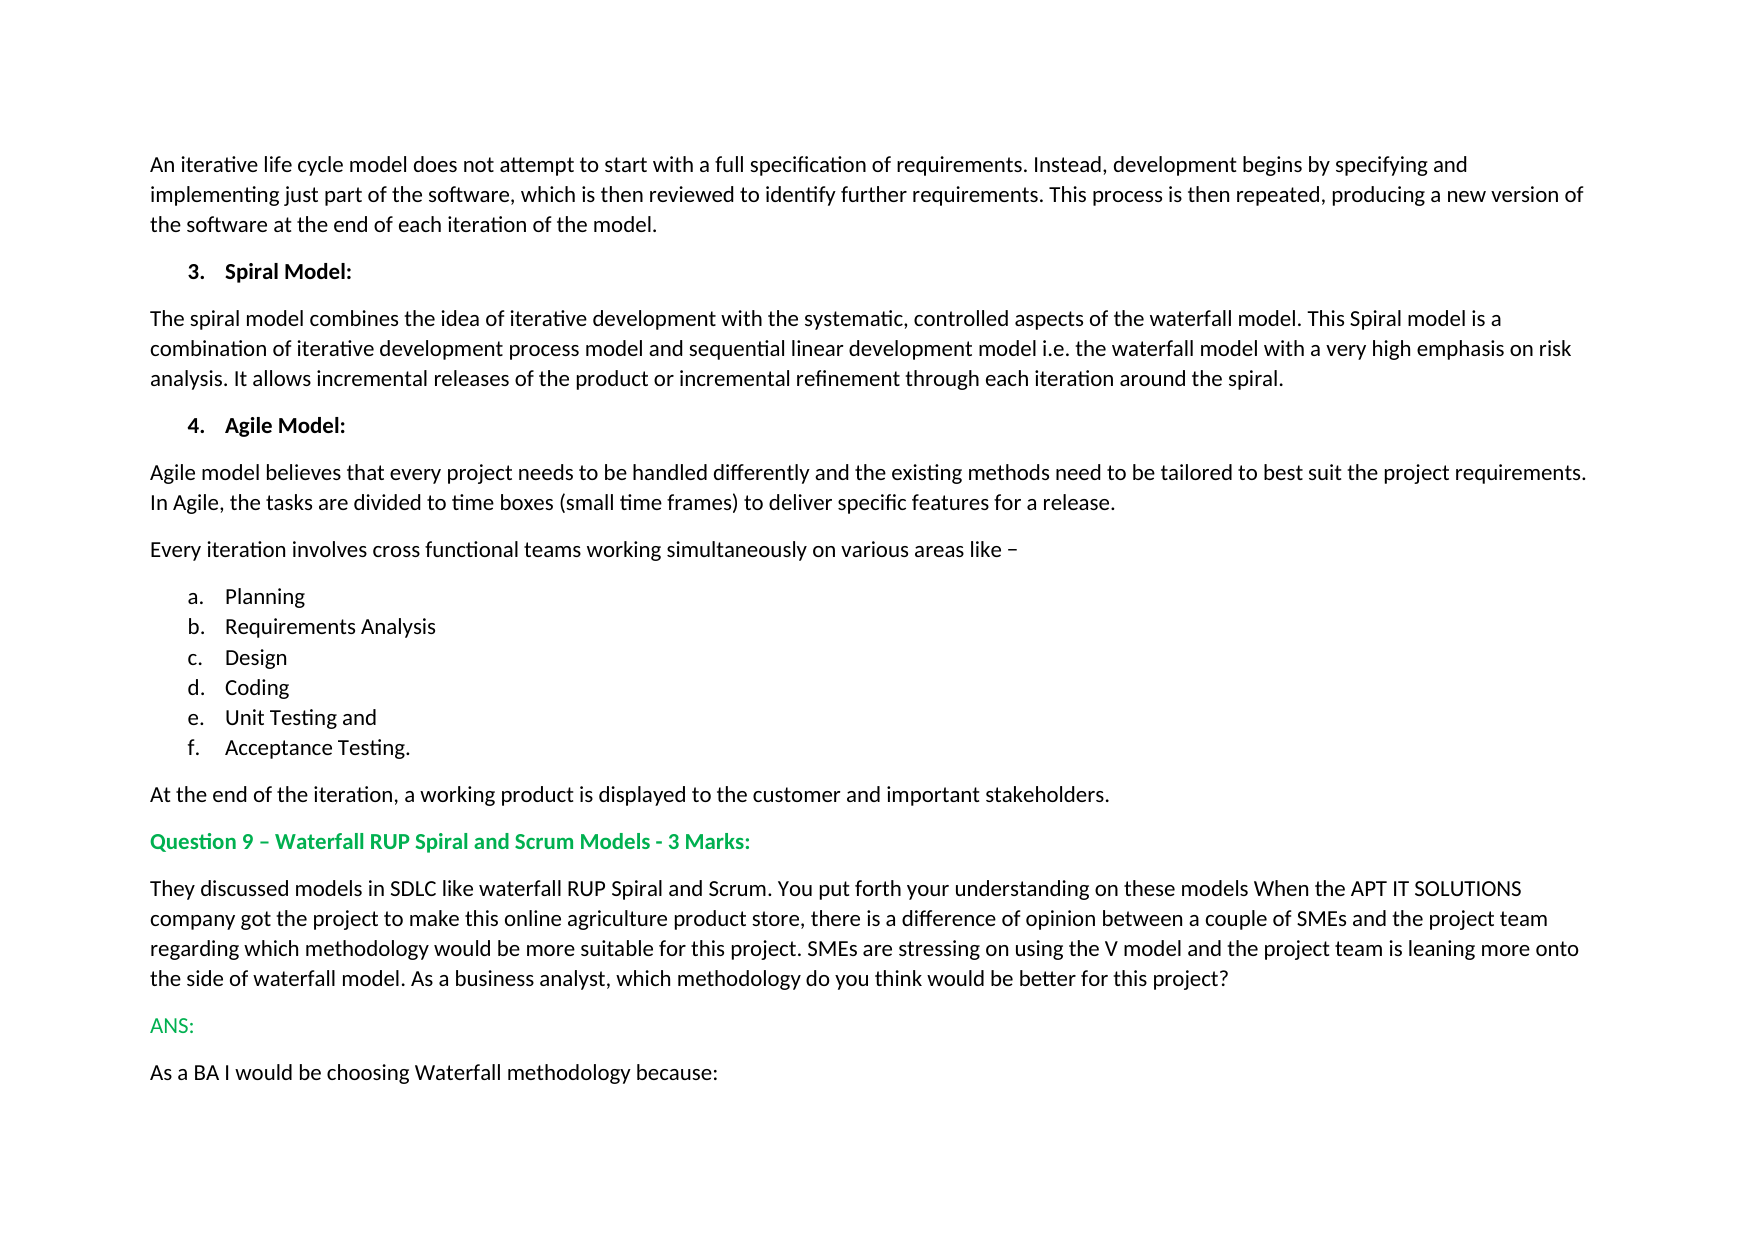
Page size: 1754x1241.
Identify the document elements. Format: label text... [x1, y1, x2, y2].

text As a BA I would be choosing Waterfall methodology because: [150, 1058, 1604, 1086]
text They discussed models in SDLC like waterfall RUP Spiral and Scrum. You put forth your understanding on these models When the APT IT SOLUTIONS company got the project to make this online agriculture product store, there is a difference of opinion between a couple of SMEs and the project team regarding which methodology would be more suitable for this project. SMEs are stressing on using the V model and the project team is leaning more onto the side of waterfall model. As a business analyst, which methodology do you think would be better for this project? [150, 874, 1604, 993]
list Spiral Model: [187, 257, 1604, 285]
list Unit Testing and [187, 703, 1604, 731]
list Coding [187, 673, 1604, 701]
text The spiral model combines the idea of iterative development with the systematic, controlled aspects of the waterfall model. This Spiral model is a combination of iterative development process model and sequential linear development model i.e. the waterfall model with a very high emphasis on risk analysis. It allows incremental releases of the product or incremental refinement through each iteration around the spiral. [150, 304, 1604, 393]
text An iterative life cycle model does not attempt to start with a full specification of requirements. Instead, development begins by specifying and implementing just part of the software, which is then reviewed to identify further requirements. This process is then repeated, producing a new version of the software at the end of each iteration of the model. [150, 150, 1604, 238]
text ANS: [150, 1011, 1604, 1039]
list Planning [187, 582, 1604, 610]
text Question 9 – Waterfall RUP Spiral and Scrum Models - 3 Marks: [150, 827, 1604, 855]
text At the end of the iteration, a working product is displayed to the customer and important stakeholders. [150, 780, 1604, 808]
list Acceptance Testing. [187, 733, 1604, 761]
list Requirements Analysis [187, 612, 1604, 641]
list Design [187, 643, 1604, 671]
list Agile Model: [187, 411, 1604, 439]
text Every iteration involves cross functional teams working simultaneously on various areas like − [150, 535, 1604, 563]
text Agile model believes that every project needs to be handled differently and the existing methods need to be tailored to best suit the project requirements. In Agile, the tasks are divided to time boxes (small time frames) to deliver specific features for a release. [150, 458, 1604, 517]
